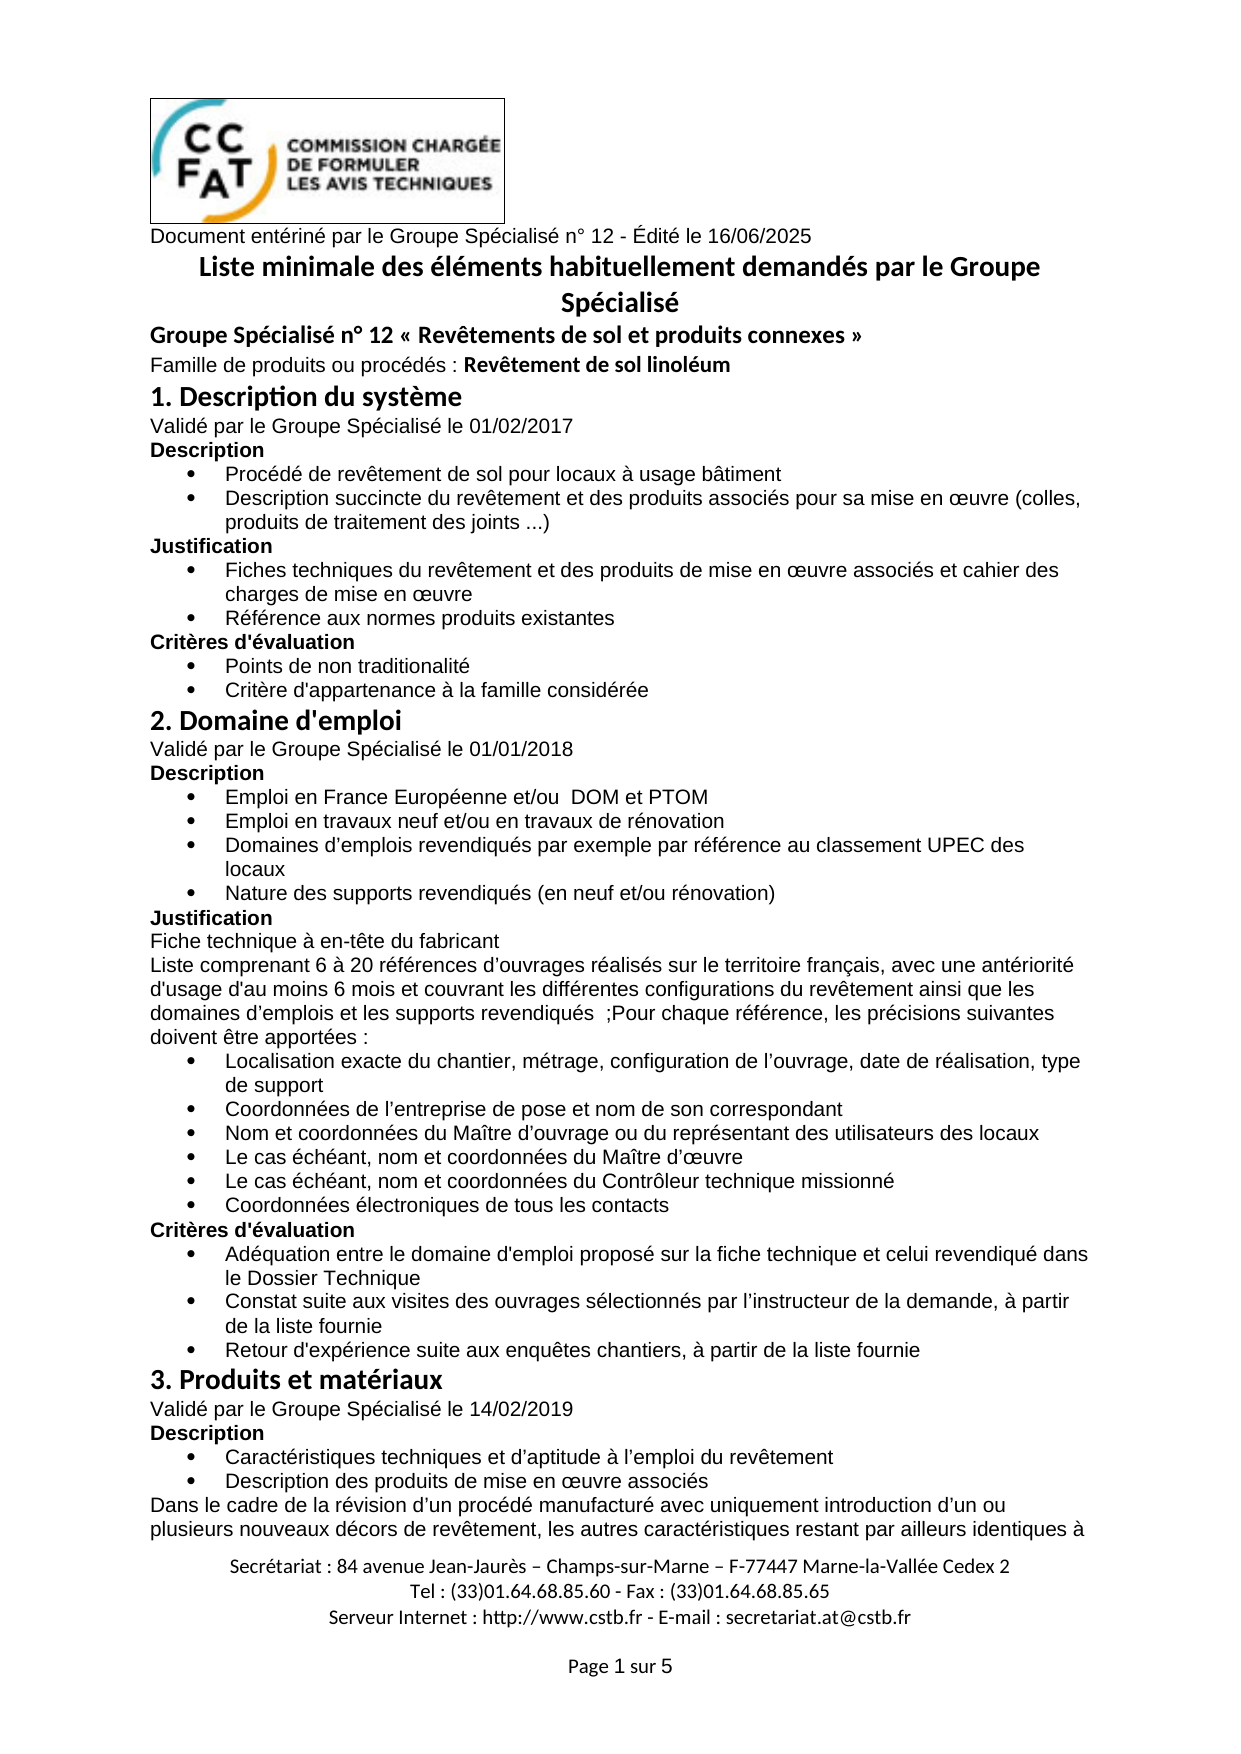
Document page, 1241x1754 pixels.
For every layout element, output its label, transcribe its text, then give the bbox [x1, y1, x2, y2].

list Emploi en travaux neuf et/ou en travaux de rénovation [187, 809, 1090, 833]
text Justification [150, 905, 1090, 929]
list Coordonnées électroniques de tous les contacts [187, 1193, 1090, 1217]
text Description [150, 437, 1090, 461]
list Critère d'appartenance à la famille considérée [187, 677, 1090, 702]
list Description succincte du revêtement et des produits associés pour sa mise en œuvre (colles, produits de traitement des joints ...) [187, 485, 1090, 533]
text Critères d'évaluation [150, 1217, 1090, 1241]
list Constat suite aux visites des ouvrages sélectionnés par l’instructeur de la demande, à partir de la liste fournie [187, 1289, 1090, 1337]
list Points de non traditionalité [187, 653, 1090, 677]
text Liste comprenant 6 à 20 références d’ouvrages réalisés sur le territoire français, avec une antériorité d'usage d'au moins 6 mois et couvrant les différentes configurations du revêtement ainsi que les domaines d’emplois et les supports revendiqués ;Pour chaque référence, les précisions suivantes doivent être apportées : [150, 953, 1090, 1049]
text Liste minimale des éléments habituellement demandés par le Groupe Spécialisé [150, 248, 1090, 319]
text 3. Produits et matériaux [150, 1361, 1090, 1397]
text Validé par le Groupe Spécialisé le 14/02/2019 [150, 1397, 1090, 1421]
list Coordonnées de l’entreprise de pose et nom de son correspondant [187, 1097, 1090, 1121]
text 1. Description du système [150, 378, 1090, 413]
list Nom et coordonnées du Maître d’ouvrage ou du représentant des utilisateurs des locaux [187, 1121, 1090, 1145]
list Description des produits de mise en œuvre associés [187, 1469, 1090, 1493]
text Fiche technique à en-tête du fabricant [150, 929, 1090, 953]
list Fiches techniques du revêtement et des produits de mise en œuvre associés et cahier des charges de mise en œuvre [187, 557, 1090, 605]
text Description [150, 1421, 1090, 1445]
text Document entériné par le Groupe Spécialisé n° 12 - Édité le 16/06/2025 [150, 224, 1090, 248]
text Justification [150, 533, 1090, 557]
text Description [150, 761, 1090, 785]
text 2. Domaine d'emploi [150, 702, 1090, 737]
text Critères d'évaluation [150, 629, 1090, 653]
text Famille de produits ou procédés : Revêtement de sol linoléum [150, 350, 1090, 378]
list Procédé de revêtement de sol pour locaux à usage bâtiment [187, 461, 1090, 485]
list Emploi en France Européenne et/ou DOM et PTOM [187, 785, 1090, 809]
list Référence aux normes produits existantes [187, 605, 1090, 629]
list Caractéristiques techniques et d’aptitude à l’emploi du revêtement [187, 1445, 1090, 1469]
picture [151, 99, 504, 223]
list Retour d'expérience suite aux enquêtes chantiers, à partir de la liste fournie [187, 1337, 1090, 1361]
list Nature des supports revendiqués (en neuf et/ou rénovation) [187, 881, 1090, 905]
text Validé par le Groupe Spécialisé le 01/02/2017 [150, 413, 1090, 437]
text Validé par le Groupe Spécialisé le 01/01/2018 [150, 737, 1090, 761]
list Le cas échéant, nom et coordonnées du Maître d’œuvre [187, 1145, 1090, 1169]
list Localisation exacte du chantier, métrage, configuration de l’ouvrage, date de réalisation, type de support [187, 1049, 1090, 1097]
list Domaines d’emplois revendiqués par exemple par référence au classement UPEC des locaux [187, 833, 1090, 881]
list Le cas échéant, nom et coordonnées du Contrôleur technique missionné [187, 1169, 1090, 1193]
text Groupe Spécialisé n° 12 « Revêtements de sol et produits connexes » [150, 319, 1090, 350]
list Adéquation entre le domaine d'emploi proposé sur la fiche technique et celui revendiqué dans le Dossier Technique [187, 1241, 1090, 1289]
